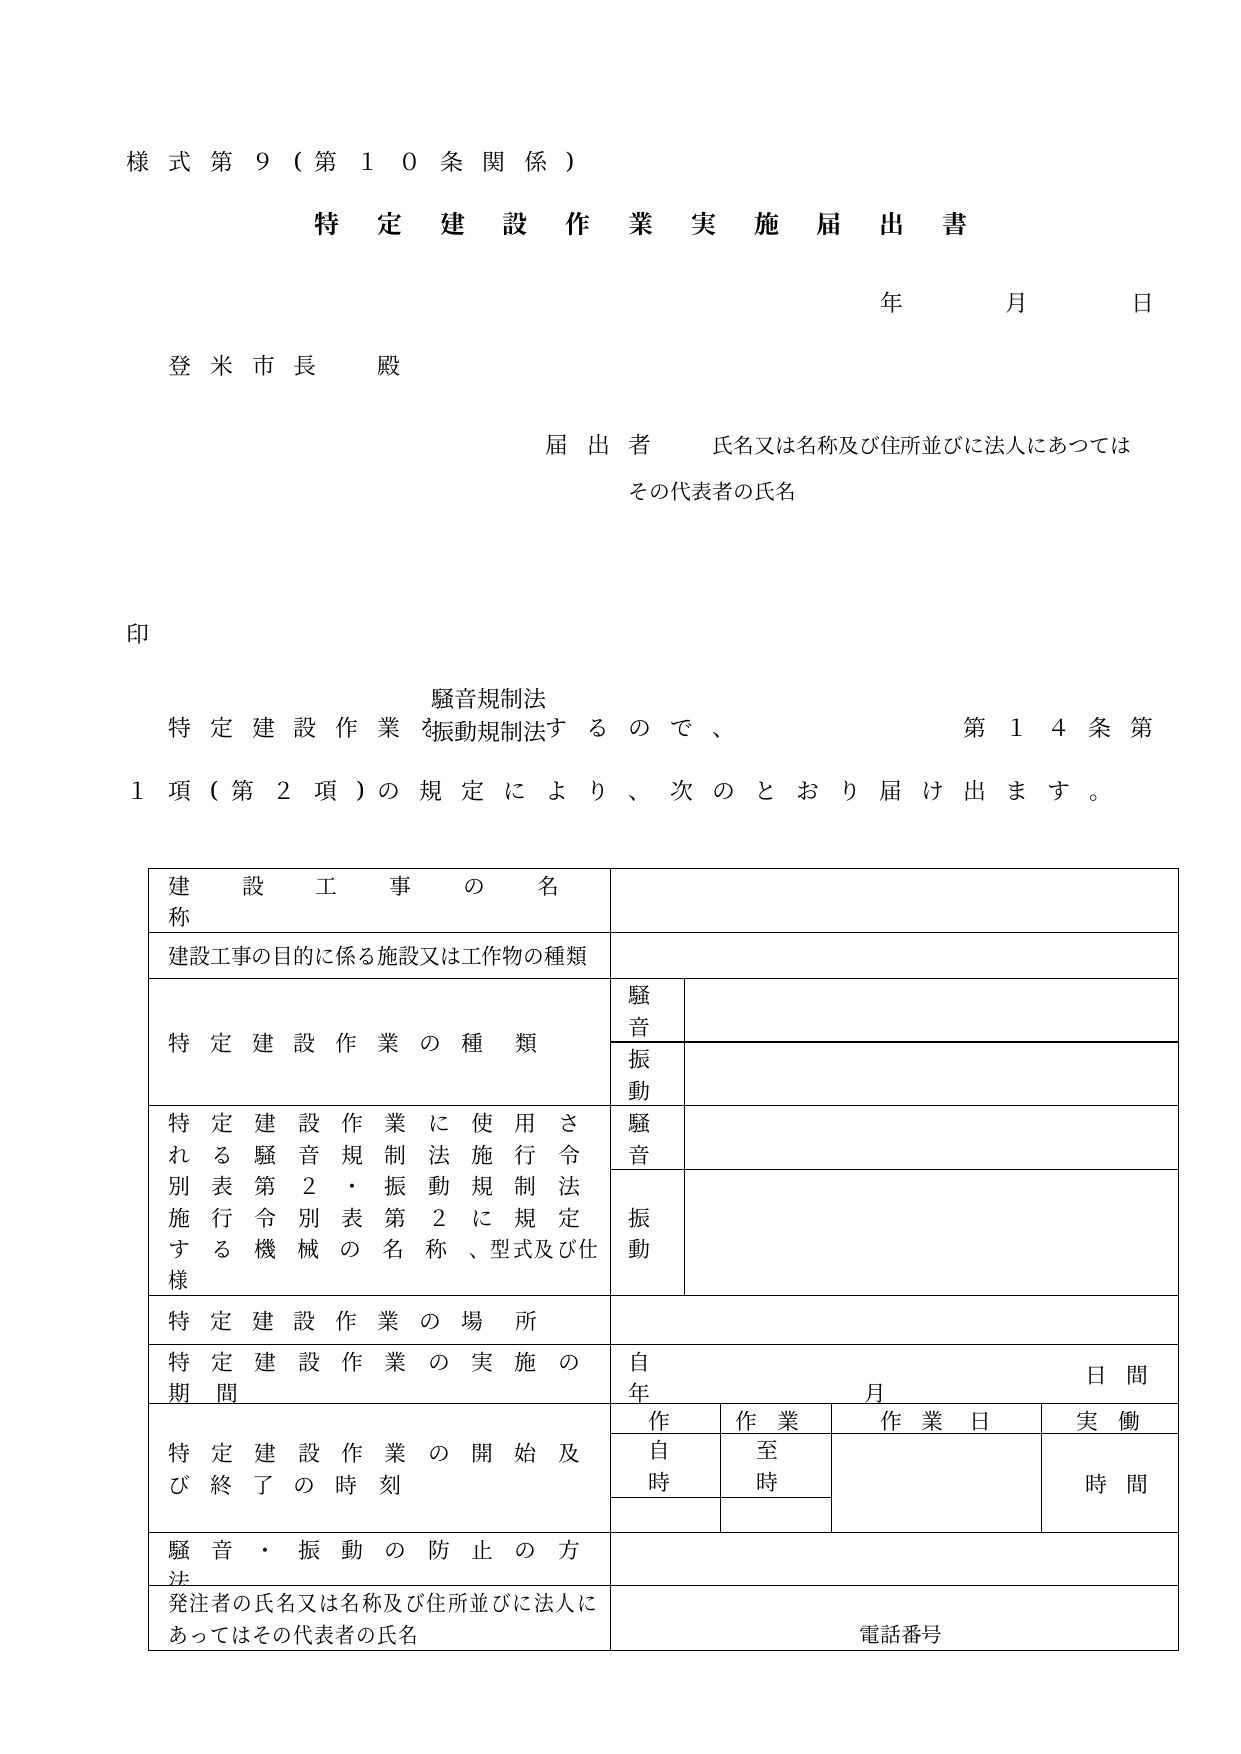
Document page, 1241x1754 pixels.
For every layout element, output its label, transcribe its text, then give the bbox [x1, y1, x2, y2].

table_cell [685, 1043, 1178, 1105]
table_cell 発注者の氏名又は名称及び住所並びに法人にあってはその代表者の氏名 [149, 1586, 610, 1650]
table_cell 特定建設作業の場所 [149, 1296, 610, 1344]
table_header [611, 869, 1178, 932]
table_cell [611, 933, 1178, 977]
table_cell 特定建設作業の開始及び終了の時刻 [149, 1404, 610, 1532]
table_cell 騒音 [611, 979, 684, 1041]
table_cell 振動 [611, 1170, 684, 1295]
text 特定建設作業を実施するので、 第１４条第１項(第２項)の規定により、次のとおり届け出ます。 [126, 695, 1173, 821]
table_cell 自 年 月 日 至 年 月 日 [611, 1345, 916, 1403]
text その代表者の氏名 [126, 475, 1173, 506]
table_cell 振動 [611, 1043, 684, 1105]
table_cell [611, 1296, 1178, 1344]
table_cell [832, 1434, 1041, 1532]
table_cell 騒音 [611, 1106, 684, 1169]
table_cell 電話番号 [611, 1586, 1178, 1650]
table_cell 建設工事の目的に係る施設又は工作物の種類 [149, 933, 610, 977]
text 登米市長 殿 [126, 333, 1173, 396]
table_cell 自 時 [611, 1434, 720, 1497]
text 届出者 氏名又は名称及び住所並びに法人にあつては [126, 412, 1173, 475]
table_cell 至 時 [721, 1434, 831, 1497]
table_header 建設工事の名称 [149, 869, 610, 932]
table_cell 作業日 [832, 1404, 1041, 1433]
table_cell [685, 1106, 1178, 1169]
table_cell 特定建設作業に使用される騒音規制法施行令別表第２・振動規制法施行令別表第２に規定する機械の名称、型式及び仕様 [149, 1106, 610, 1295]
table_cell 騒音・振動の防止の方法 [149, 1533, 610, 1585]
table_cell [685, 979, 1178, 1041]
table_cell 時間 [1042, 1434, 1178, 1532]
table_cell [611, 1533, 1178, 1585]
table_cell 作業開始 [611, 1404, 720, 1433]
table_cell 実働時間 [1042, 1404, 1178, 1433]
table_cell [611, 1498, 720, 1532]
text 様式第９(第１０条関係) [126, 129, 1173, 192]
table_cell 日間 [916, 1345, 1178, 1403]
table_cell 特定建設作業の種類 [149, 979, 610, 1105]
table_cell [685, 1170, 1178, 1295]
table_cell 作業終了 [721, 1404, 831, 1433]
text 年 月 日 [126, 270, 1173, 333]
table_cell 特定建設作業の実施の期間 [149, 1345, 610, 1403]
text 特 定 建 設 作 業 実 施 届 出 書 [126, 192, 1173, 255]
table_cell [721, 1498, 831, 1532]
text 印 [126, 538, 1173, 664]
